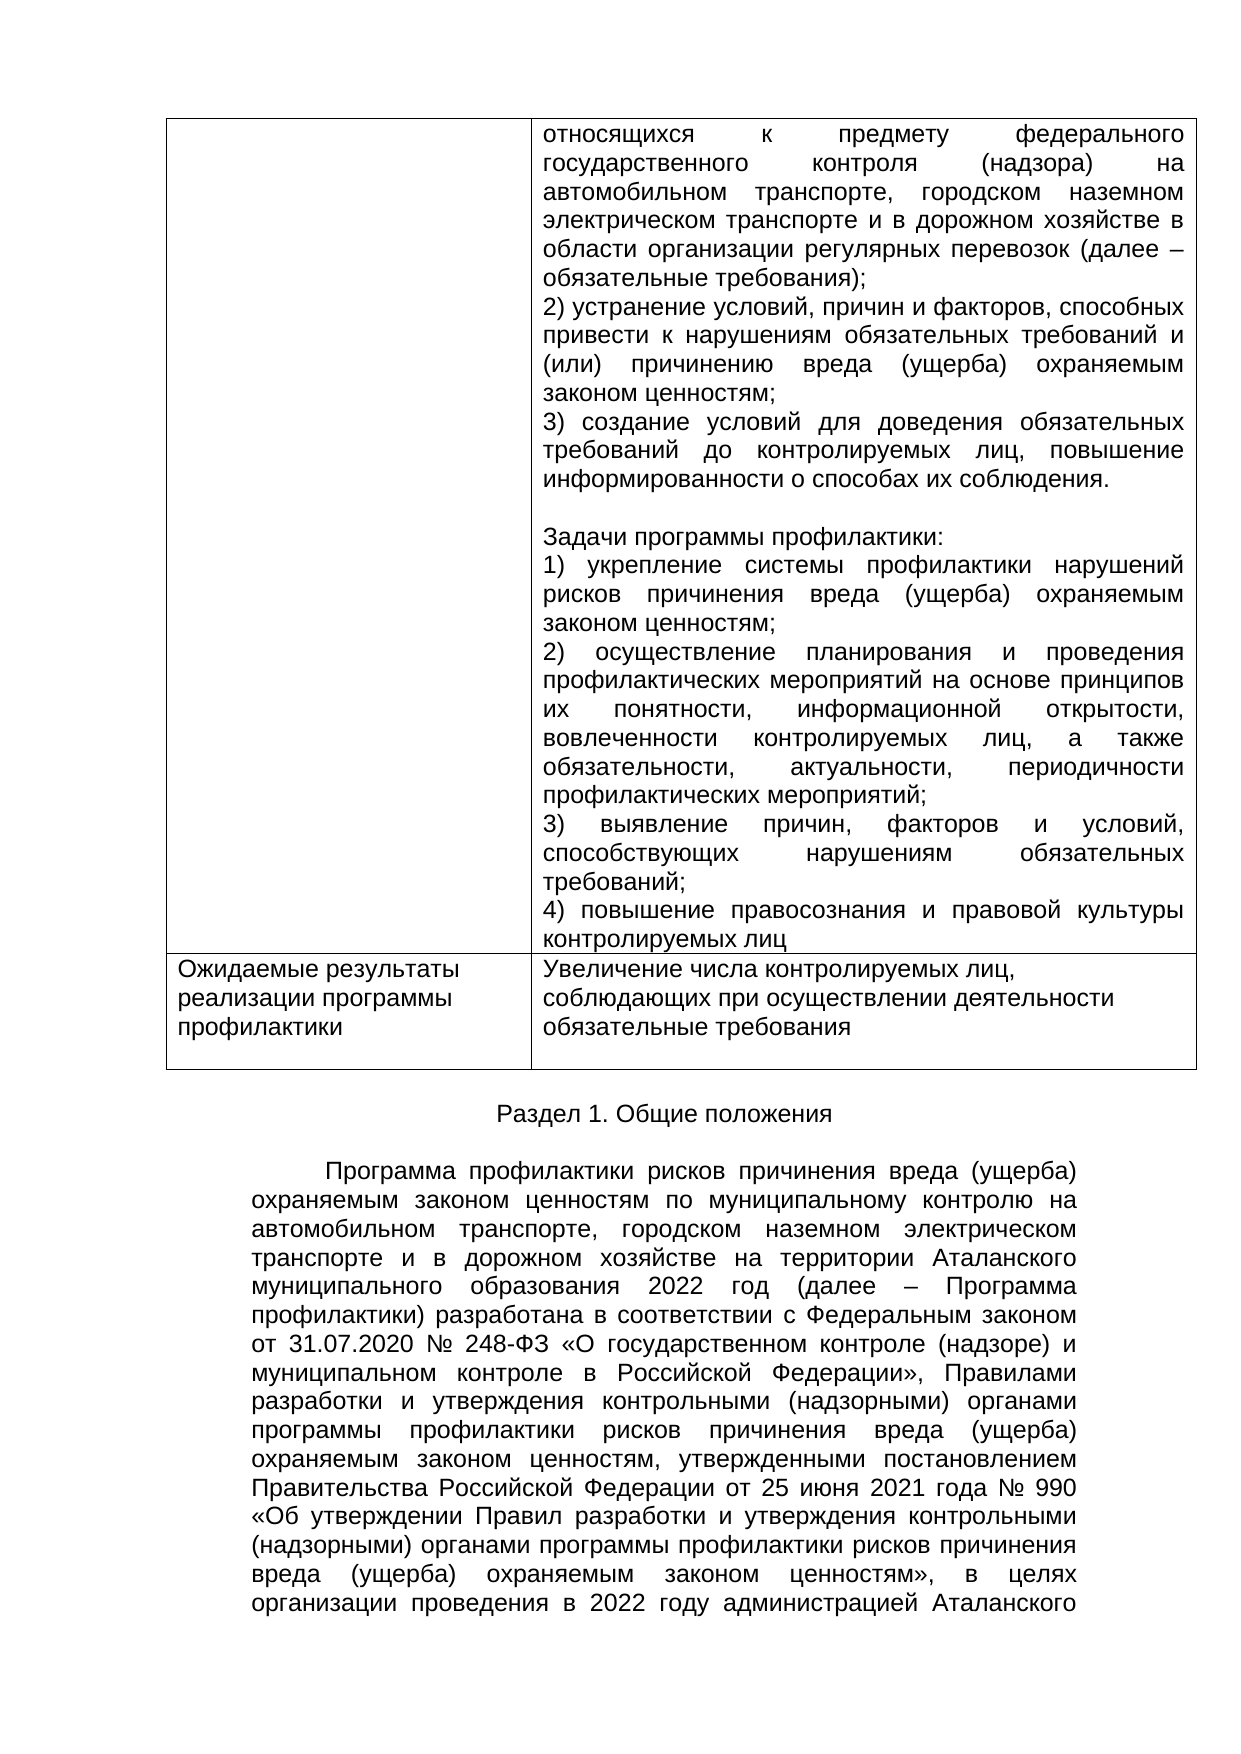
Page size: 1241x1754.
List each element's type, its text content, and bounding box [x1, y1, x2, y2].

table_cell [532, 119, 1196, 953]
title Раздел 1. Общие положения [251, 1099, 1078, 1127]
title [251, 1156, 1078, 1616]
table_cell Увеличение числа контролируемых лиц, соблюдающих при осуществлении деятельности обязательные требования [532, 954, 1196, 1069]
table_cell Ожидаемые результаты реализации программы профилактики [167, 954, 531, 1069]
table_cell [167, 119, 531, 953]
